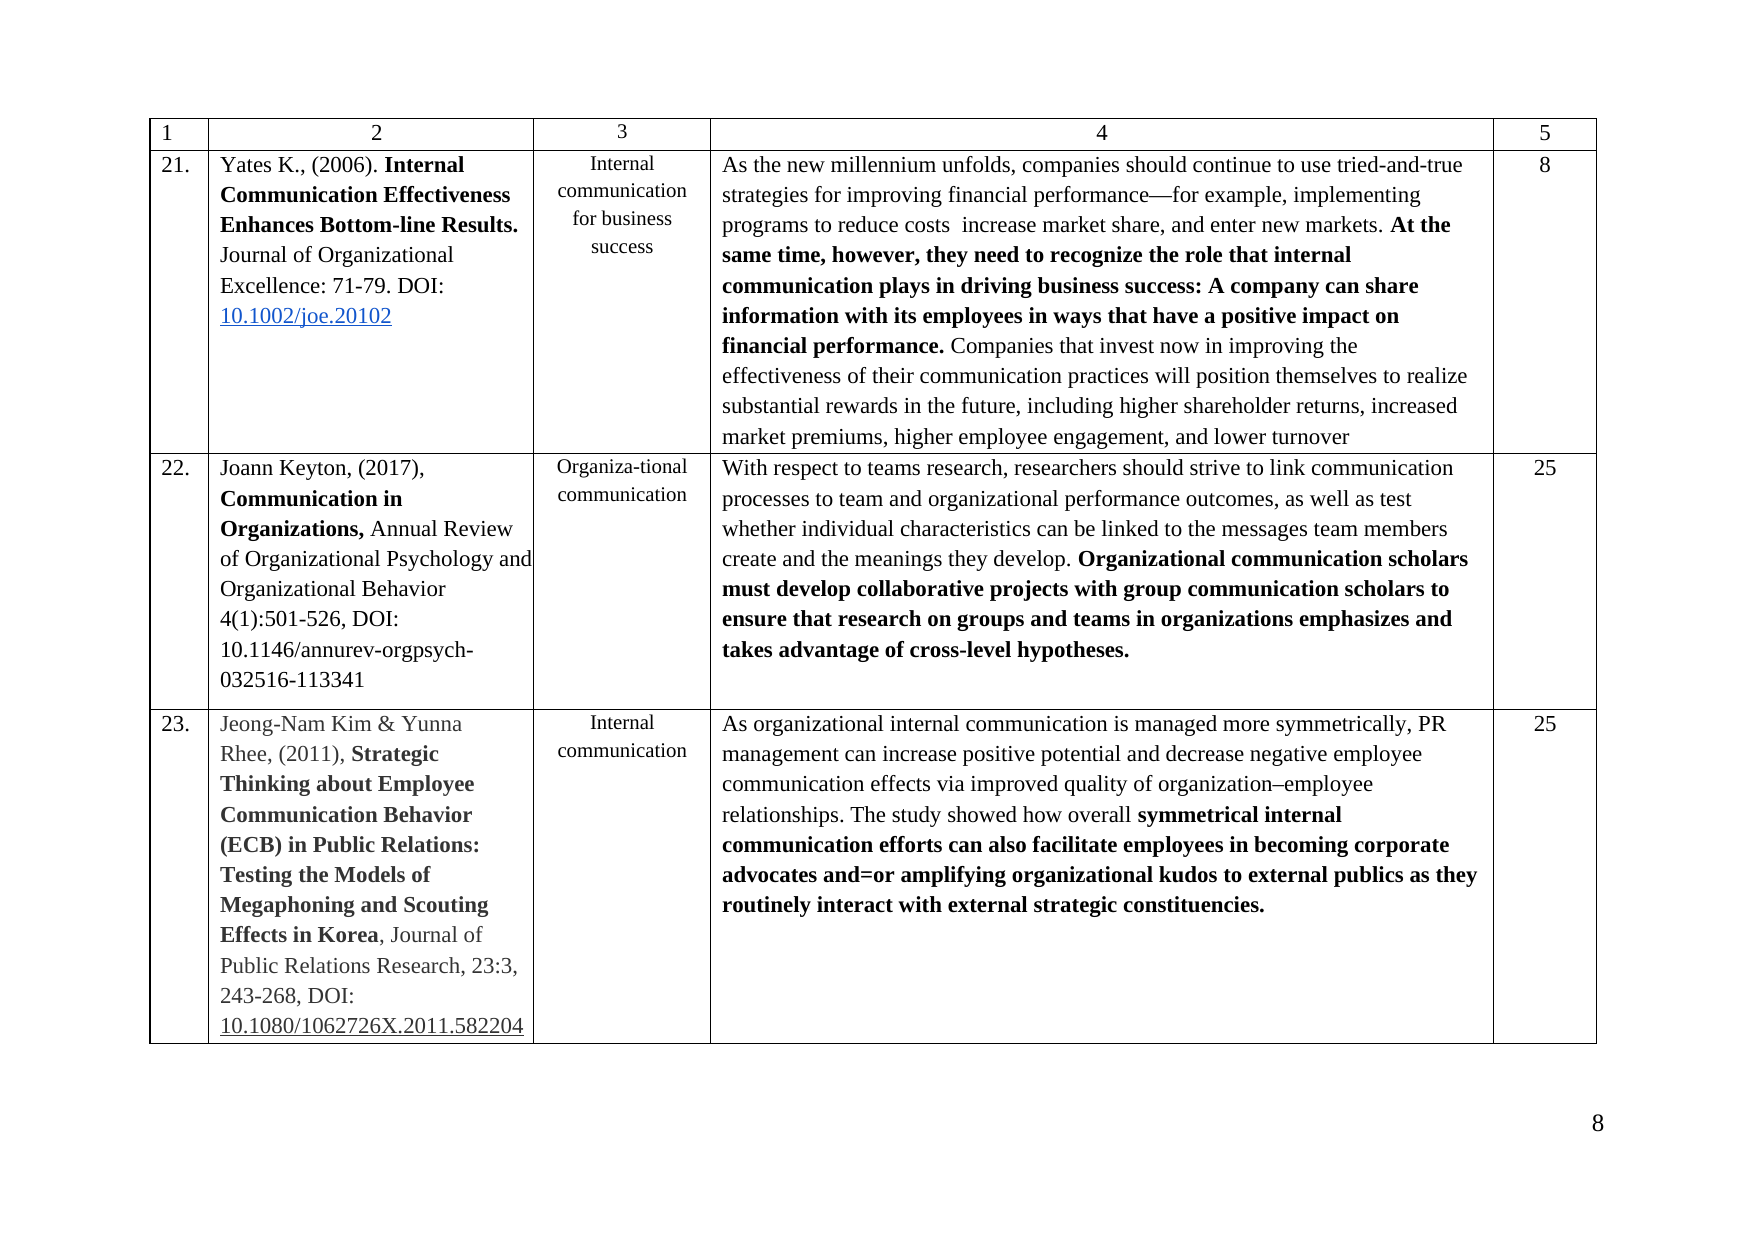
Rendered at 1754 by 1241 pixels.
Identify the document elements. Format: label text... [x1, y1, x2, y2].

table_cell Internal communication [534, 710, 710, 1043]
table_header 2 [209, 119, 533, 150]
table_header 4 [711, 119, 1493, 150]
table_header 3 [534, 119, 710, 150]
table_cell 22. [151, 454, 208, 709]
table_cell 21. [151, 151, 208, 453]
table_cell As organizational internal communication is managed more symmetrically, PR management can increase positive potential and decrease negative employee communication effects via improved quality of organization–employee relationships. The study showed how overall symmetrical internal communication efforts can also facilitate employees in becoming corporate advocates and=or amplifying organizational kudos to external publics as they routinely interact with external strategic constituencies. [711, 710, 1493, 1043]
table_cell 23. [151, 710, 208, 1043]
table_header 1 [151, 119, 208, 150]
table_cell 25 [1494, 454, 1596, 709]
table_cell Joann Keyton, (2017), Communication in Organizations, Annual Review of Organizational Psychology and Organizational Behavior 4(1):501-526, DOI: 10.1146/annurev-orgpsych-032516-113341 [209, 454, 533, 709]
table_cell As the new millennium unfolds, companies should continue to use tried-and-true strategies for improving financial performance—for example, implementing programs to reduce costs increase market share, and enter new markets. At the same time, however, they need to recognize the role that internal communication plays in driving business success: A company can share information with its employees in ways that have a positive impact on financial performance. Companies that invest now in improving the effectiveness of their communication practices will position themselves to realize substantial rewards in the future, including higher shareholder returns, increased market premiums, higher employee engagement, and lower turnover [711, 151, 1493, 453]
table_cell 25 [1494, 710, 1596, 1043]
table_cell Internal communication for business success [534, 151, 710, 453]
table_cell Jeong-Nam Kim & Yunna Rhee, (2011), Strategic Thinking about Employee Communication Behavior (ECB) in Public Relations: Testing the Models of Megaphoning and Scouting Effects in Korea, Journal of Public Relations Research, 23:3, 243-268, DOI: 10.1080/1062726X.2011.582204 [209, 710, 533, 1043]
table_header 5 [1494, 119, 1596, 150]
table_cell Yates K., (2006). Internal Communication Effectiveness Enhances Bottom-line Results. Journal of Organizational Excellence: 71-79. DOI: 10.1002/joe.20102 [209, 151, 533, 453]
table_cell 8 [1494, 151, 1596, 453]
table_cell Organiza-tional communication [534, 454, 710, 709]
table_cell With respect to teams research, researchers should strive to link communication processes to team and organizational performance outcomes, as well as test whether individual characteristics can be linked to the messages team members create and the meanings they develop. Organizational communication scholars must develop collaborative projects with group communication scholars to ensure that research on groups and teams in organizations emphasizes and takes advantage of cross-level hypotheses. [711, 454, 1493, 709]
